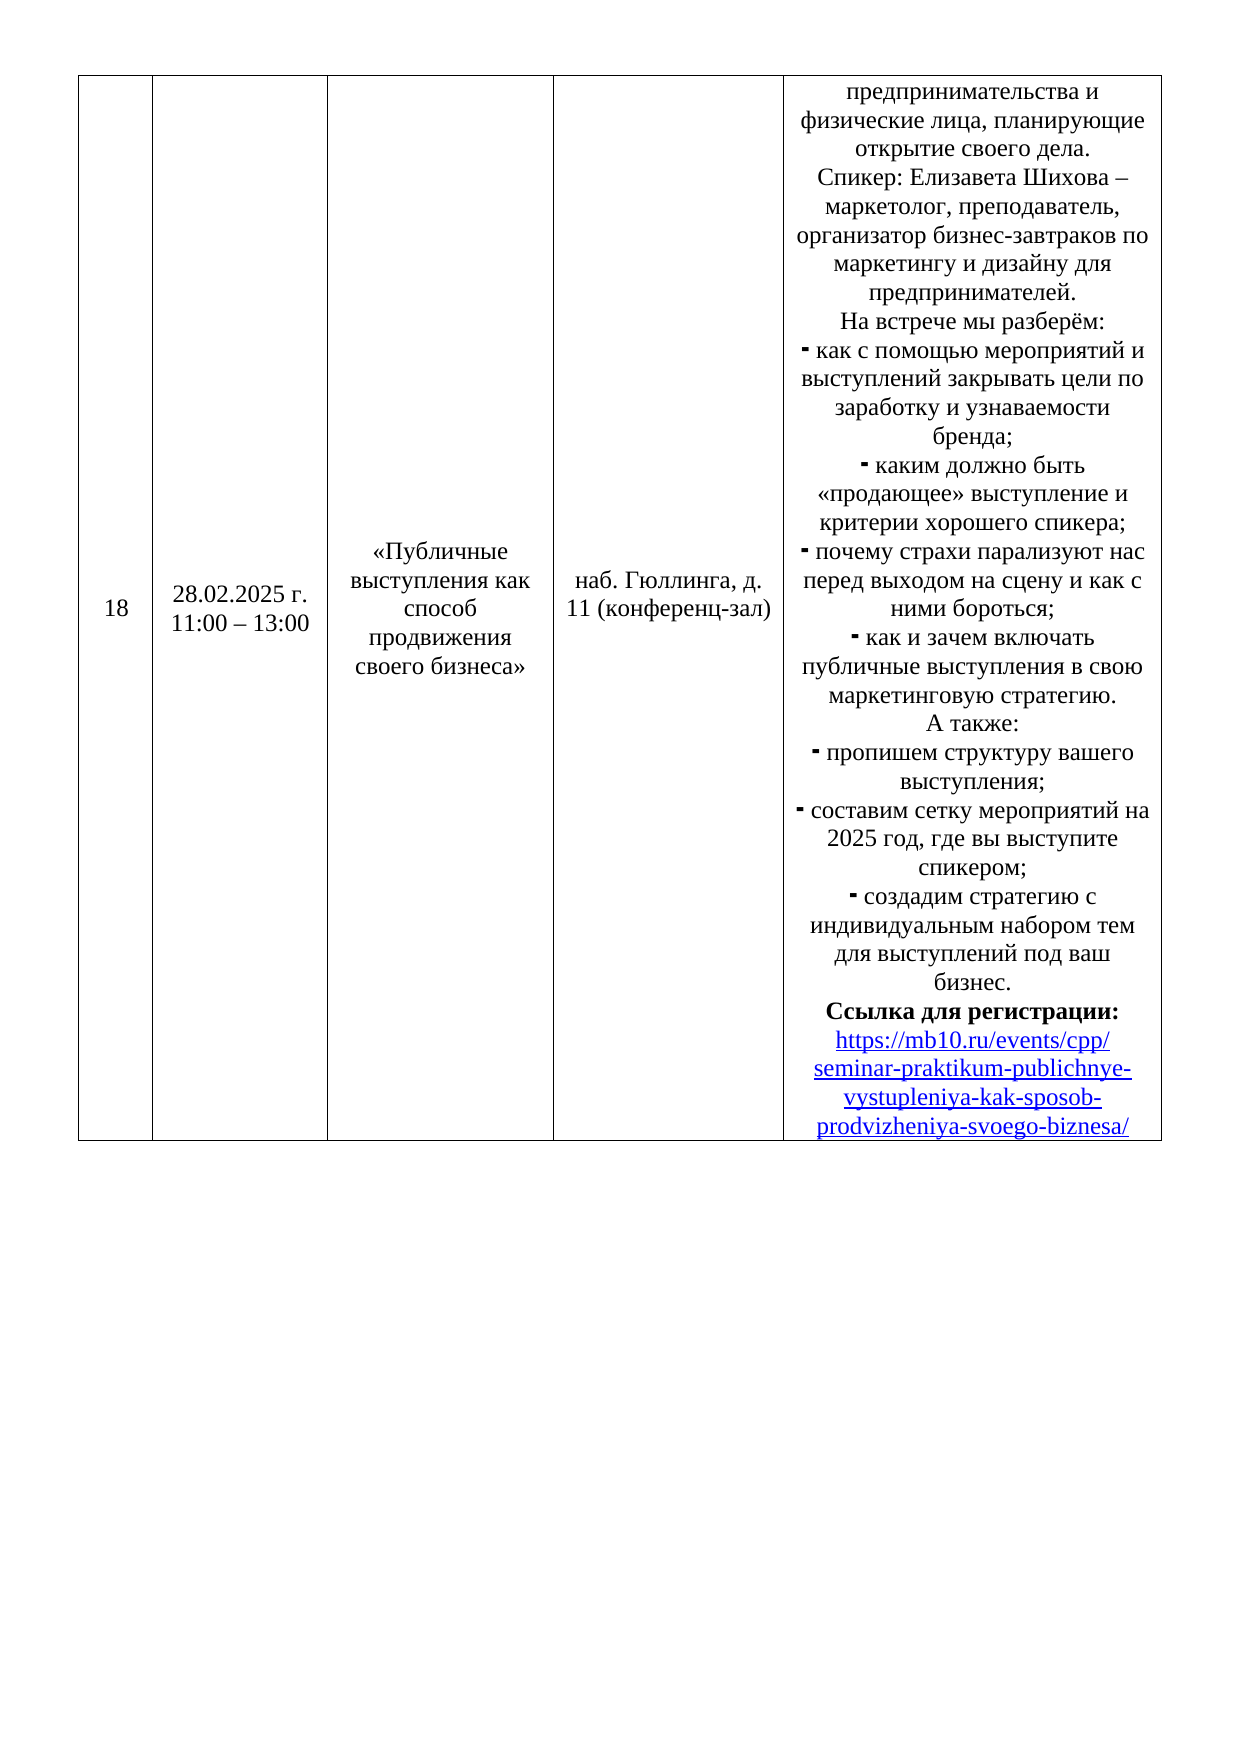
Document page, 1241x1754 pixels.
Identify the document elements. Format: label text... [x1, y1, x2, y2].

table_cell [328, 76, 553, 1140]
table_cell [153, 76, 327, 1140]
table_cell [554, 76, 783, 1140]
table_cell 18 [79, 76, 152, 1140]
